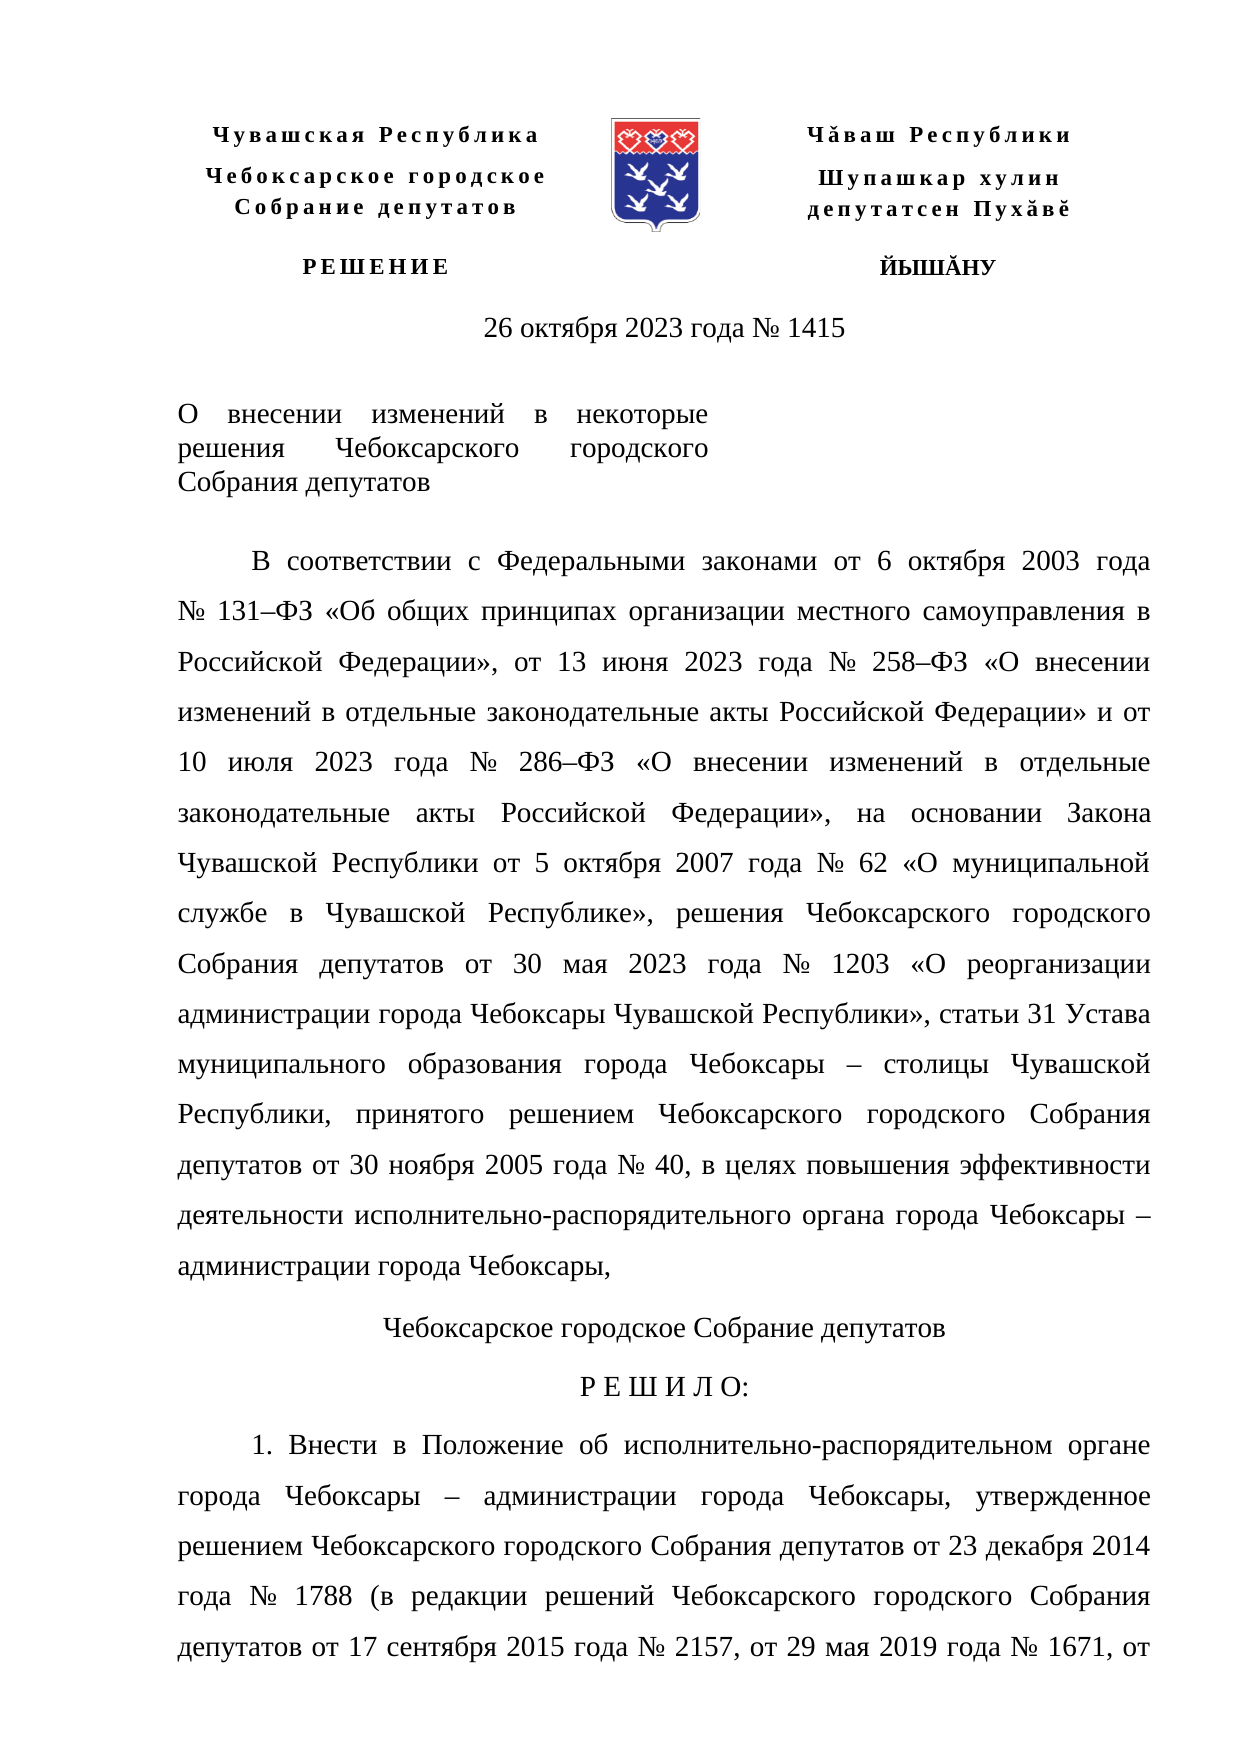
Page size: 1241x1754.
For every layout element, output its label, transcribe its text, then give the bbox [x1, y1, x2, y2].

picture [611, 118, 700, 232]
table_header Чǎваш Республики Шупашкар хулин депутатсен Пухăвĕ ЙЫШĂНУ [738, 118, 1138, 310]
table_header [573, 118, 738, 310]
text 26 октября 2023 года № 1415 [177, 310, 1152, 344]
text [177, 1427, 1152, 1662]
text Р Е Ш И Л О: [177, 1369, 1152, 1402]
text В соответствии с Федеральными законами от 6 октября 2003 года № 131–ФЗ «Об общих принципах организации местного самоуправления в Российской Федерации», от 13 июня 2023 года № 258–ФЗ «О внесении изменений в отдельные законодательные акты Российской Федерации» и от 10 июля 2023 года № 286–ФЗ «О внесении изменений в отдельные законодательные акты Российской Федерации», на основании Закона Чувашской Республики от 5 октября 2007 года № 62 «О муниципальной службе в Чувашской Республике», решения Чебоксарского городского Собрания депутатов от 30 мая 2023 года № 1203 «О реорганизации администрации города Чебоксары Чувашской Республики», статьи 31 Устава муниципального образования города Чебоксары – столицы Чувашской Республики, принятого решением Чебоксарского городского Собрания депутатов от 30 ноября 2005 года № 40, в целях повышения эффективности деятельности исполнительно-распорядительного органа города Чебоксары – администрации города Чебоксары, [177, 543, 1152, 1281]
text Чебоксарское городское Собрание депутатов [177, 1310, 1152, 1344]
table_header Чувашская Республика Чебоксарское городское Собрание депутатов РЕШЕНИЕ [177, 118, 573, 310]
text О внесении изменений в некоторые решения Чебоксарского городского Собрания депутатов [177, 397, 709, 497]
